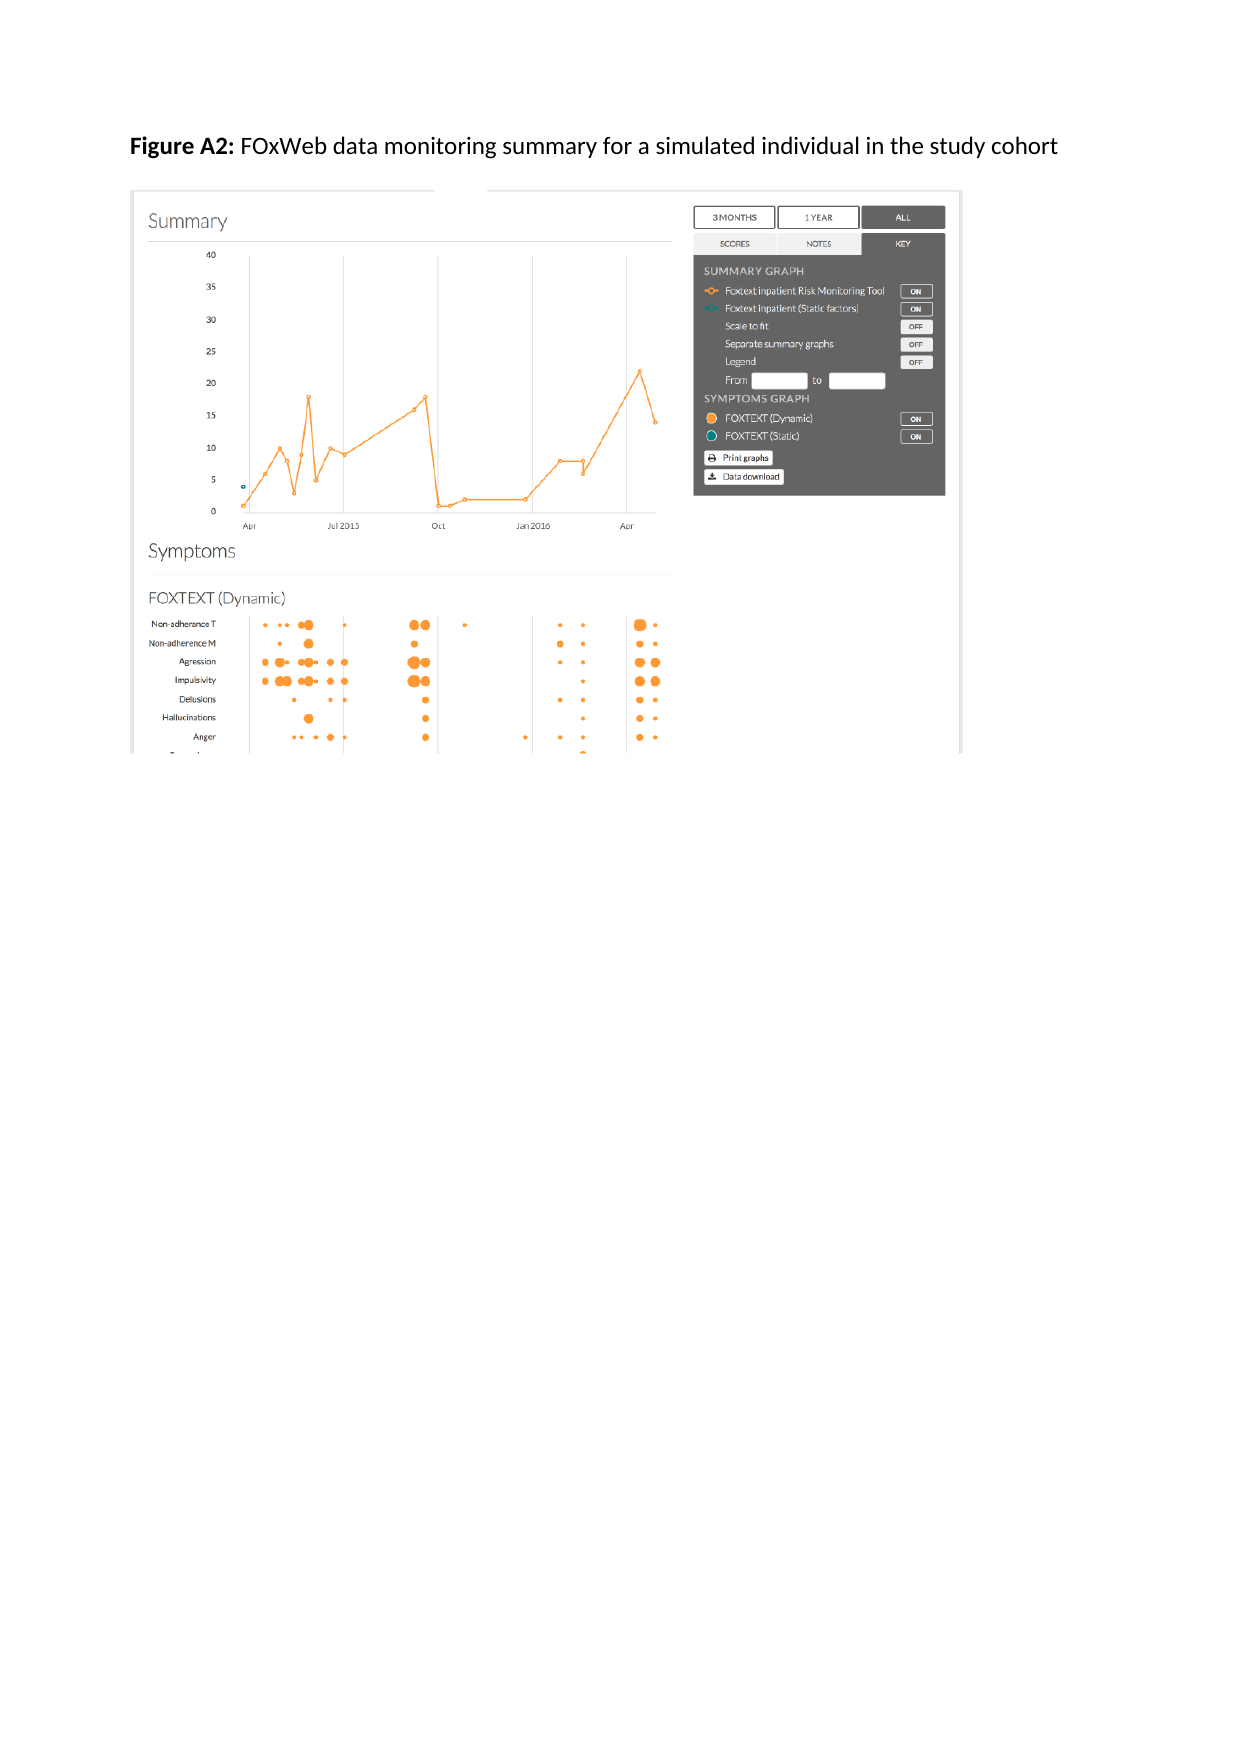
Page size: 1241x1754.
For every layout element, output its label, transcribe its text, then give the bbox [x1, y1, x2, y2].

text Figure A2: FOxWeb data monitoring summary for a simulated individual in the study cohort [130, 130, 1110, 160]
picture [129, 190, 963, 759]
